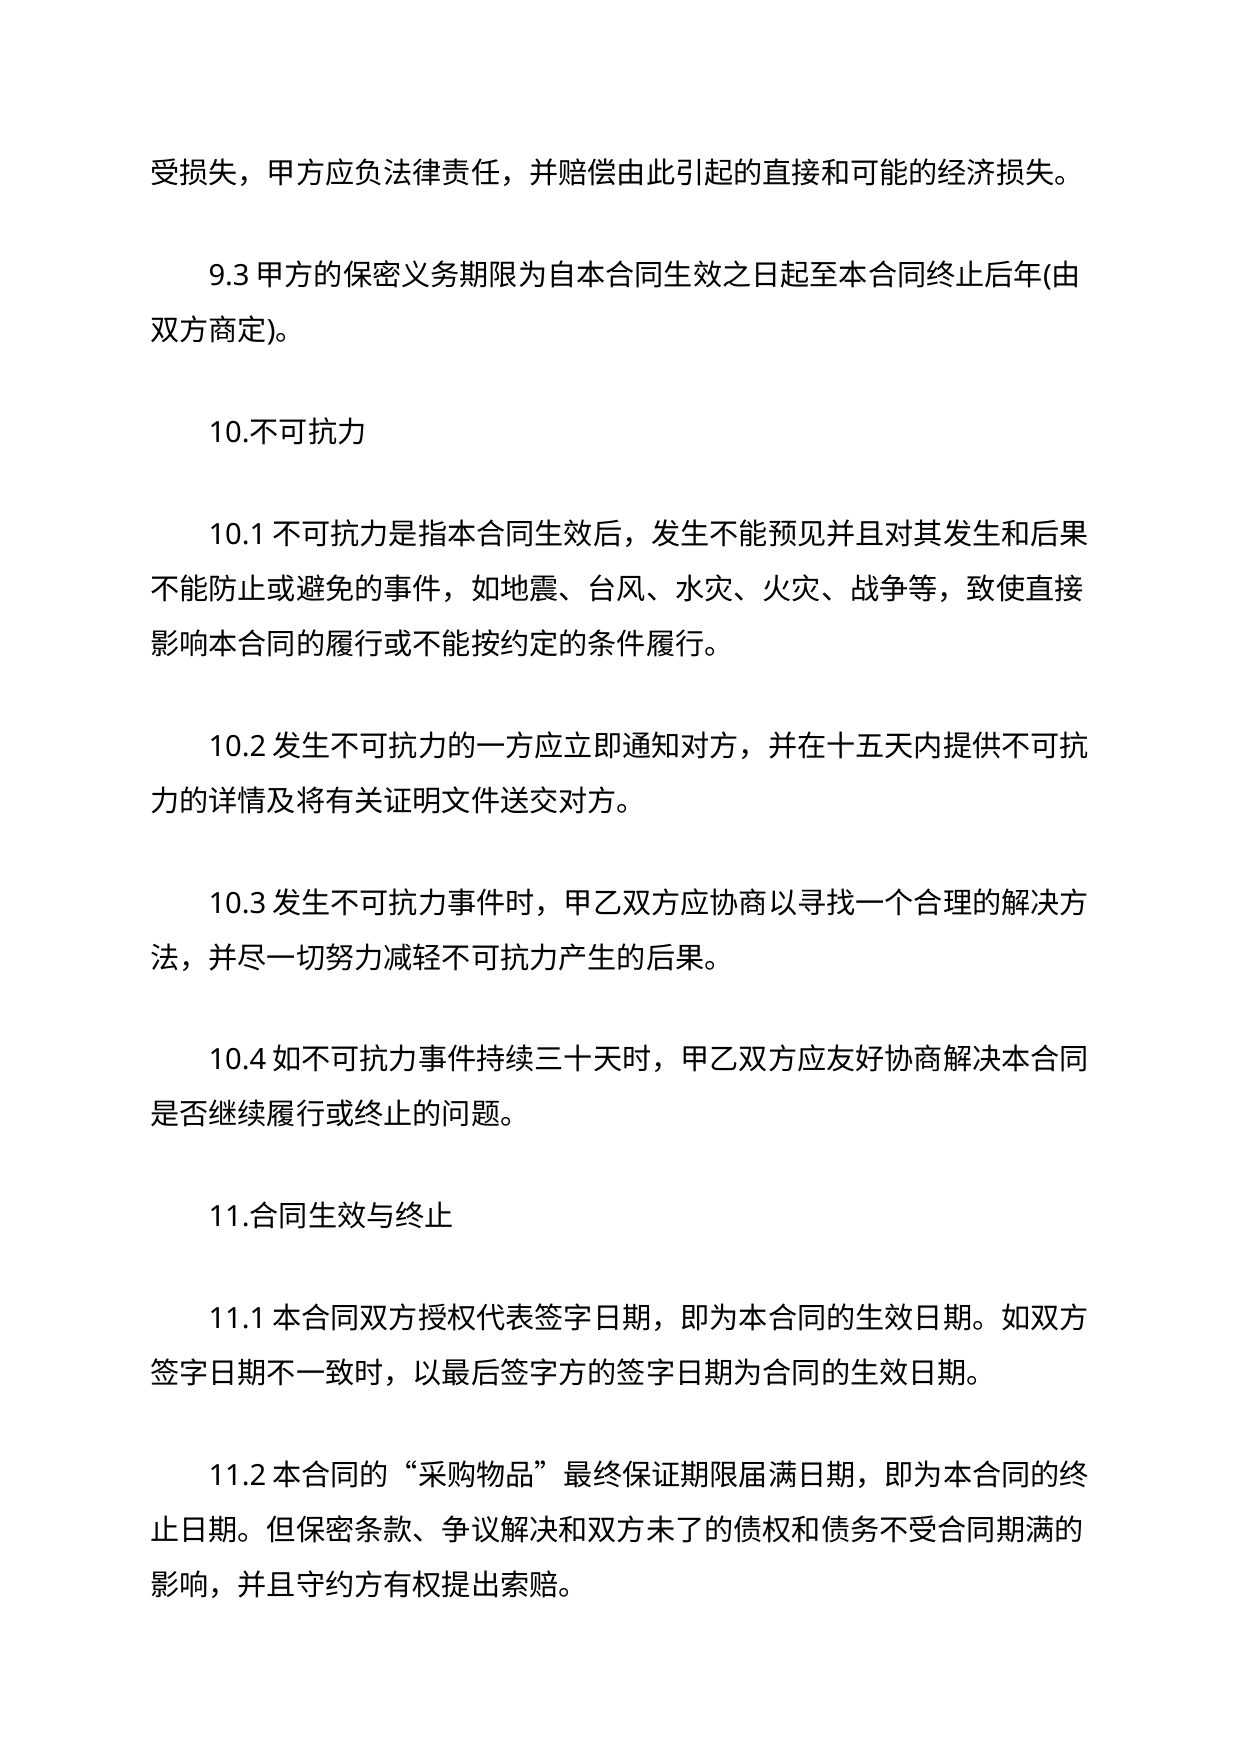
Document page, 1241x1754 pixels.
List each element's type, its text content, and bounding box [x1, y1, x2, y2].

text 11.1本合同双方授权代表签字日期，即为本合同的生效日期。如双方签字日期不一致时，以最后签字方的签字日期为合同的生效日期。 [150, 1295, 1090, 1392]
text 10.2发生不可抗力的一方应立即通知对方，并在十五天内提供不可抗力的详情及将有关证明文件送交对方。 [150, 722, 1090, 820]
text 10.3发生不可抗力事件时，甲乙双方应协商以寻找一个合理的解决方法，并尽一切努力减轻不可抗力产生的后果。 [150, 879, 1090, 976]
text 11.合同生效与终止 [150, 1193, 1090, 1235]
text 9.3甲方的保密义务期限为自本合同生效之日起至本合同终止后年(由双方商定)。 [150, 252, 1090, 349]
text 10.不可抗力 [150, 409, 1090, 451]
text 10.1不可抗力是指本合同生效后，发生不能预见并且对其发生和后果不能防止或避免的事件，如地震、台风、水灾、火灾、战争等，致使直接影响本合同的履行或不能按约定的条件履行。 [150, 511, 1090, 663]
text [150, 150, 1090, 192]
text 10.4如不可抗力事件持续三十天时，甲乙双方应友好协商解决本合同是否继续履行或终止的问题。 [150, 1036, 1090, 1133]
text 11.2本合同的“采购物品”最终保证期限届满日期，即为本合同的终止日期。但保密条款、争议解决和双方未了的债权和债务不受合同期满的影响，并且守约方有权提出索赔。 [150, 1451, 1090, 1604]
